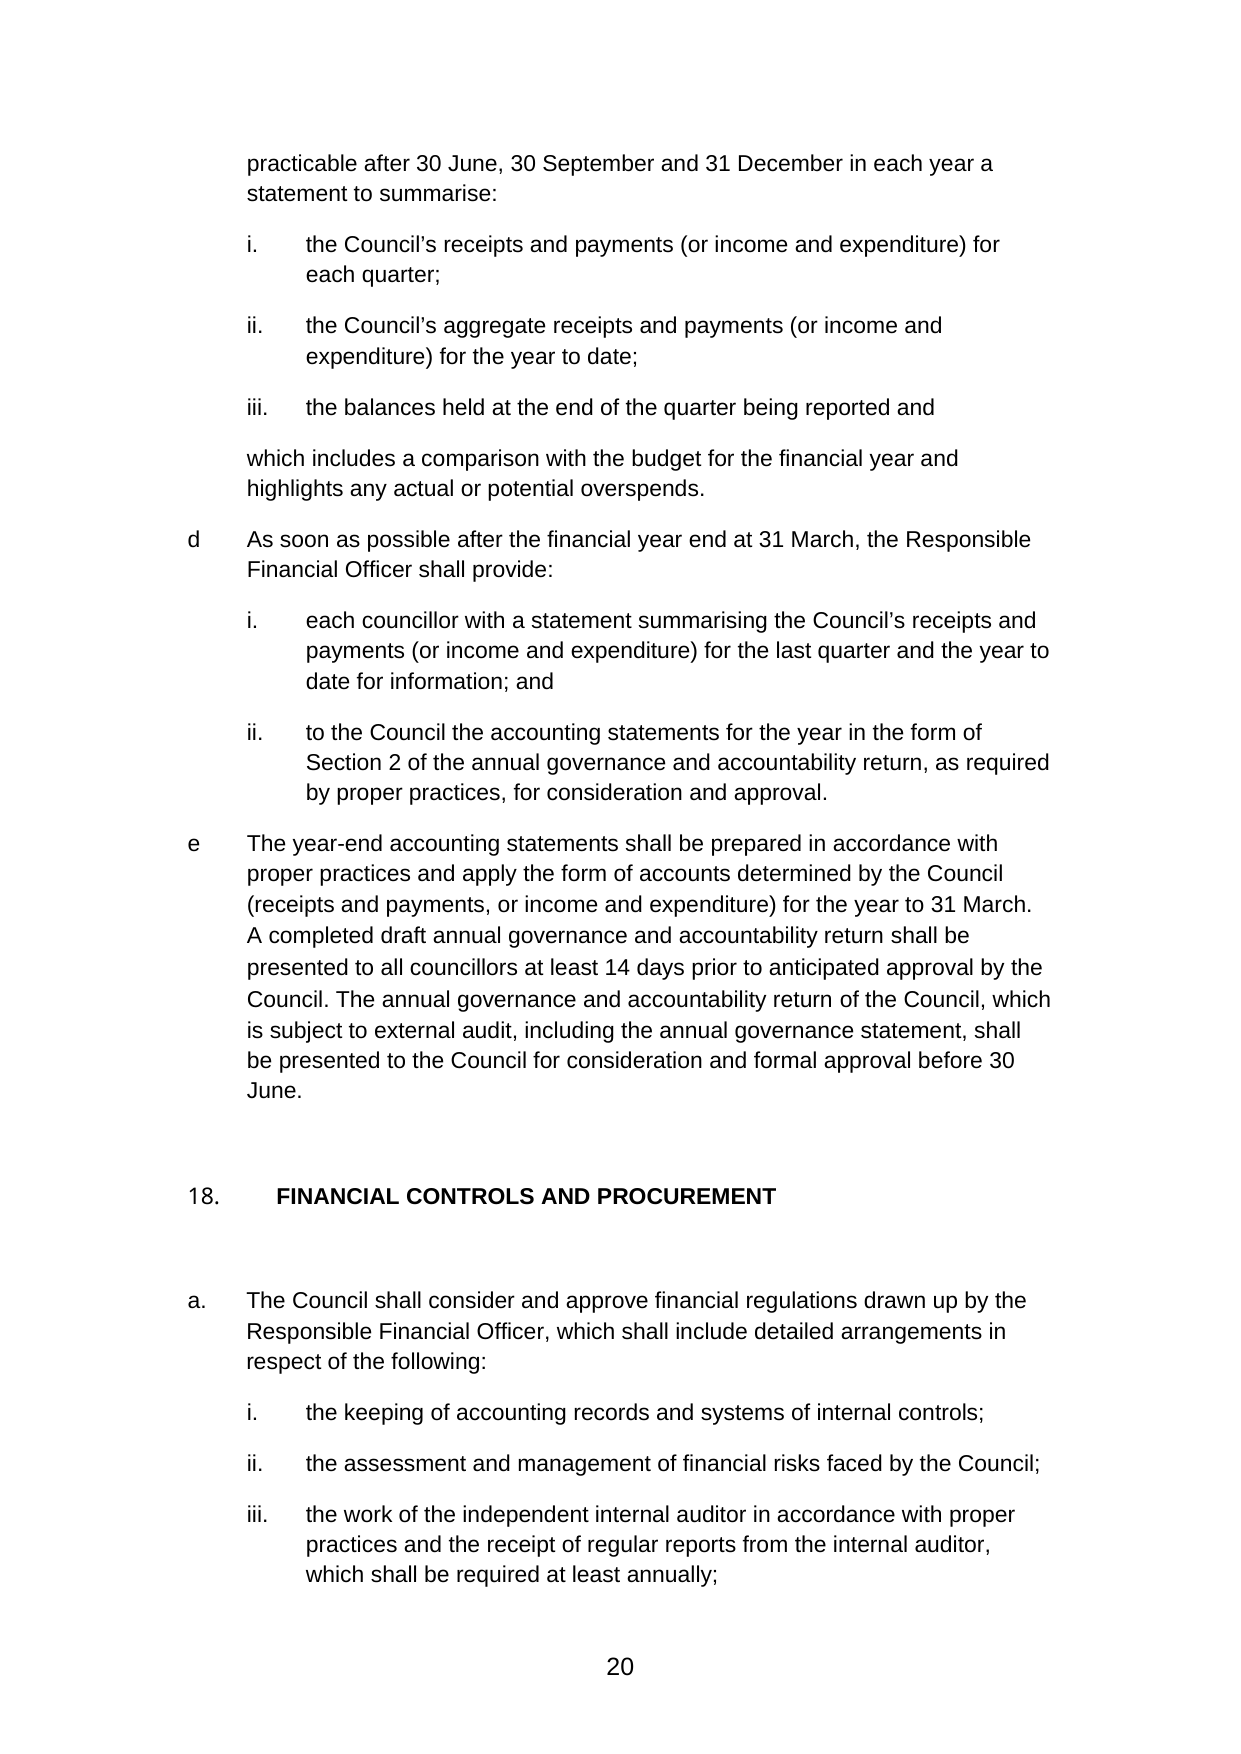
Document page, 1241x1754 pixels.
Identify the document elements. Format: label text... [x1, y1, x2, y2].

list the keeping of accounting records and systems of internal controls; [247, 1399, 1053, 1425]
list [187, 150, 1053, 207]
list As soon as possible after the financial year end at 31 March, the Responsible Financial Officer shall provide: [187, 526, 1053, 583]
list the balances held at the end of the quarter being reported and [247, 394, 1053, 420]
list the Council’s receipts and payments (or income and expenditure) for each quarter; [247, 231, 1053, 288]
subtitle FINANCIAL CONTROLS AND PROCUREMENT [187, 1179, 1053, 1211]
list each councillor with a statement summarising the Council’s receipts and payments (or income and expenditure) for the last quarter and the year to date for information; and [247, 607, 1053, 694]
text which includes a comparison with the budget for the financial year and highlights any actual or potential overspends. [247, 445, 1053, 501]
list The year-end accounting statements shall be prepared in accordance with proper practices and apply the form of accounts determined by the Council (receipts and payments, or income and expenditure) for the year to 31 March. A completed draft annual governance and accountability return shall be presented to all councillors at least 14 days prior to anticipated approval by the Council. The annual governance and accountability return of the Council, which is subject to external audit, including the annual governance statement, shall be presented to the Council for consideration and formal approval before 30 June. [187, 830, 1053, 1104]
list the work of the independent internal auditor in accordance with proper practices and the receipt of regular reports from the internal auditor, which shall be required at least annually; [247, 1501, 1053, 1588]
list The Council shall consider and approve financial regulations drawn up by the Responsible Financial Officer, which shall include detailed arrangements in respect of the following: [187, 1287, 1053, 1374]
list the assessment and management of financial risks faced by the Council; [247, 1450, 1053, 1476]
list the Council’s aggregate receipts and payments (or income and expenditure) for the year to date; [247, 312, 1053, 369]
list to the Council the accounting statements for the year in the form of Section 2 of the annual governance and accountability return, as required by proper practices, for consideration and approval. [247, 719, 1053, 806]
